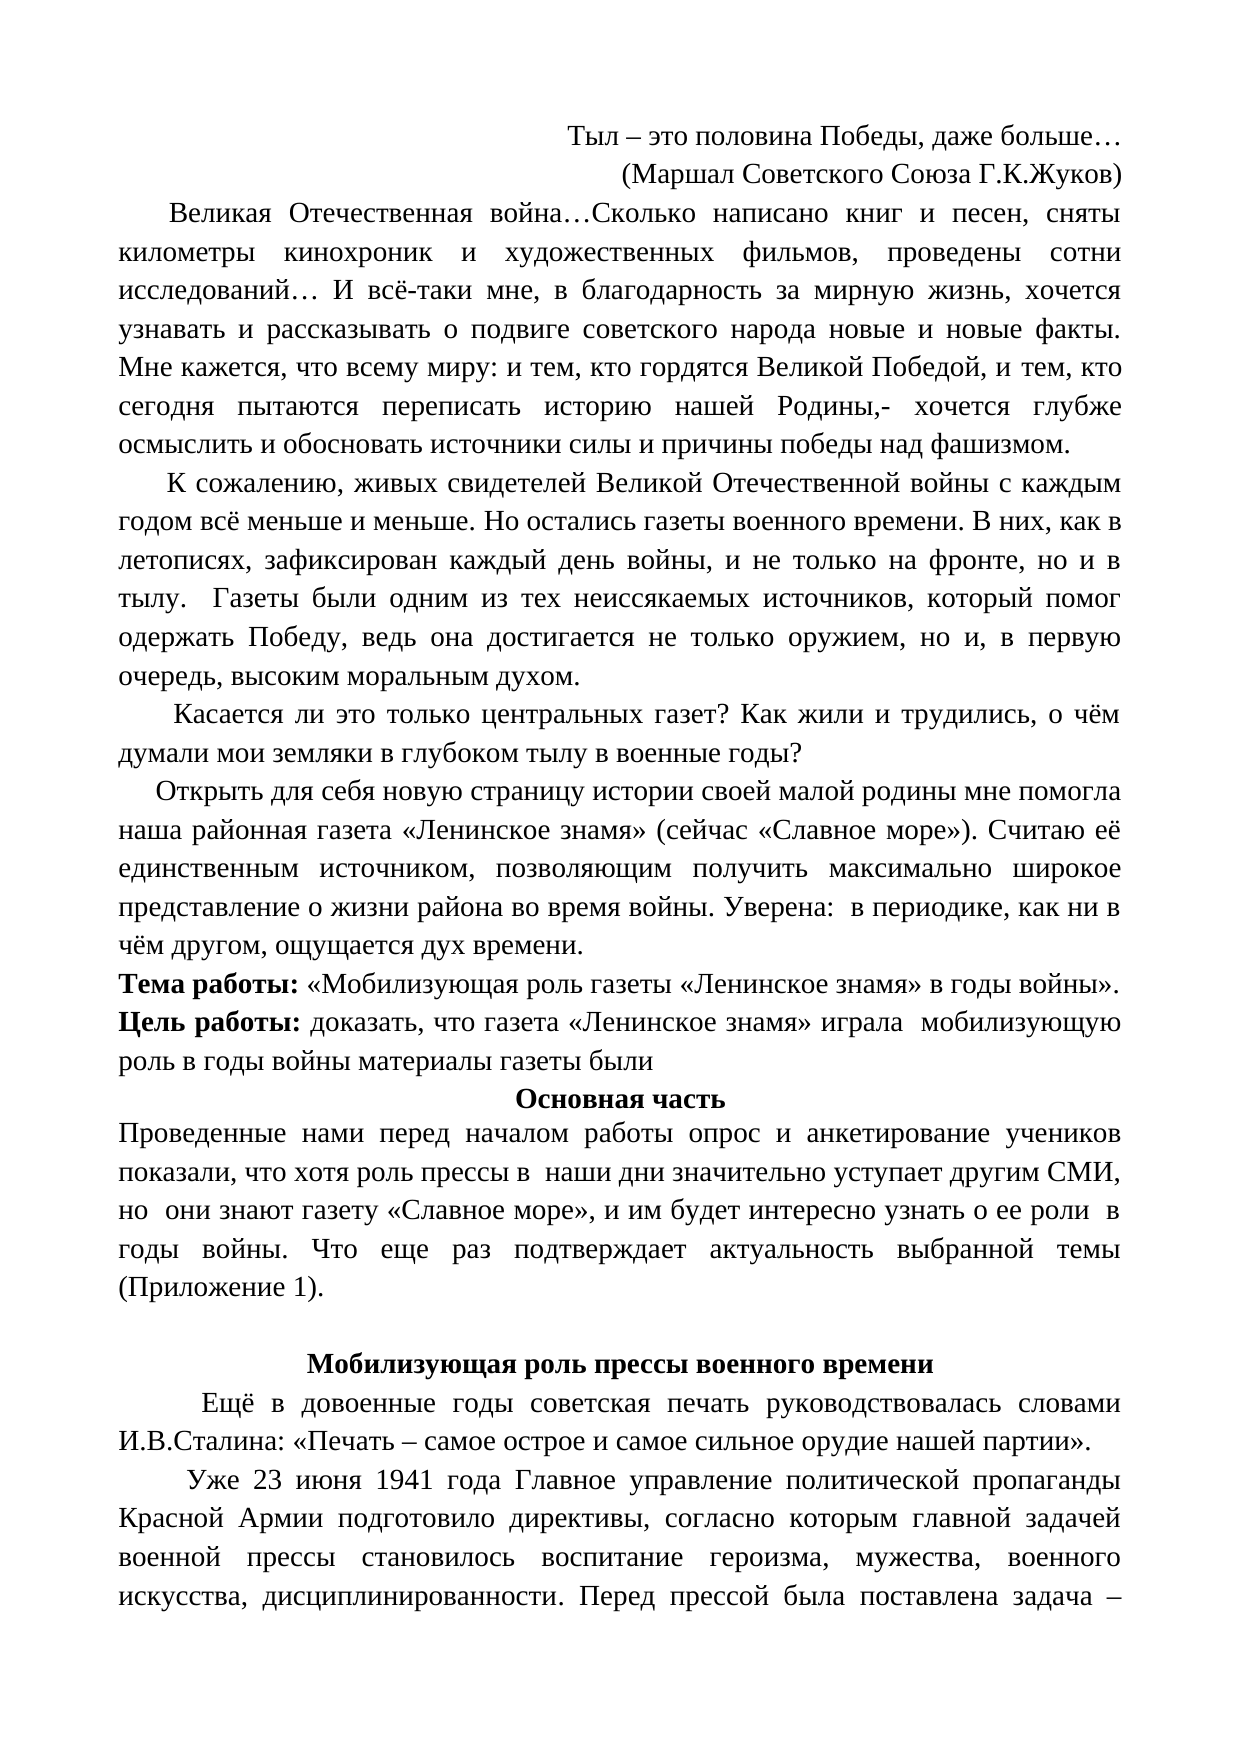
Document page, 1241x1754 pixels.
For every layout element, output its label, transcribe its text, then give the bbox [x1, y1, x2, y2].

text Великая Отечественная война…Сколько написано книг и песен, сняты километры кинохроник и художественных фильмов, проведены сотни исследований… И всё-таки мне, в благодарность за мирную жизнь, хочется узнавать и рассказывать о подвиге советского народа новые и новые факты. Мне кажется, что всему миру: и тем, кто гордятся Великой Победой, и тем, кто сегодня пытаются переписать историю нашей Родины,- хочется глубже осмыслить и обосновать источники силы и причины победы над фашизмом. [118, 195, 1122, 460]
text Мобилизующая роль прессы военного времени [118, 1346, 1122, 1380]
text К сожалению, живых свидетелей Великой Отечественной войны с каждым годом всё меньше и меньше. Но остались газеты военного времени. В них, как в летописях, зафиксирован каждый день войны, и не только на фронте, но и в тылу. Газеты были одним из тех неиссякаемых источников, который помог одержать Победу, ведь она достигается не только оружием, но и, в первую очередь, высоким моральным духом. [118, 576, 1122, 691]
text Проведенные нами перед началом работы опрос и анкетирование учеников показали, что хотя роль прессы в наши дни значительно уступает другим СМИ, но они знают газету «Славное море», и им будет интересно узнать о ее роли в годы войны. Что еще раз подтверждает актуальность выбранной темы (Приложение 1). [118, 1115, 1122, 1303]
text Касается ли это только центральных газет? Как жили и трудились, о чём думали мои земляки в глубоком тылу в военные годы? [118, 696, 1122, 768]
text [118, 1462, 1122, 1611]
text Цель работы: доказать, что газета «Ленинское знамя» играла мобилизующую роль в годы войны материалы газеты были [118, 1004, 1122, 1077]
text Тыл – это половина Победы, даже больше… [118, 118, 1122, 152]
text Открыть для себя новую страницу истории своей малой родины мне помогла наша районная газета «Ленинское знамя» (сейчас «Славное море»). Считаю её единственным источником, позволяющим получить максимально широкое представление о жизни района во время войны. Уверена: в периодике, как ни в чём другом, ощущается дух времени. [118, 773, 1122, 961]
text (Маршал Советского Союза Г.К.Жуков) [118, 157, 1122, 190]
text Ещё в довоенные годы советская печать руководствовалась словами И.В.Сталина: «Печать – самое острое и самое сильное орудие нашей партии». [118, 1385, 1122, 1457]
text Основная часть [118, 1082, 1122, 1115]
text К сожалению, живых свидетелей Великой Отечественной войны с каждым годом всё меньше и меньше. Но остались газеты военного времени. В них, как в летописях, зафиксирован каждый день войны, и не только на фронте, но и в тылу. Газеты были одним из тех неиссякаемых источников, который помог одержать Победу, ведь она достигается не только оружием, но и, в первую очередь, высоким моральным духом. [118, 465, 1122, 542]
text Тема работы: «Мобилизующая роль газеты «Ленинское знамя» в годы войны». [118, 966, 1122, 999]
